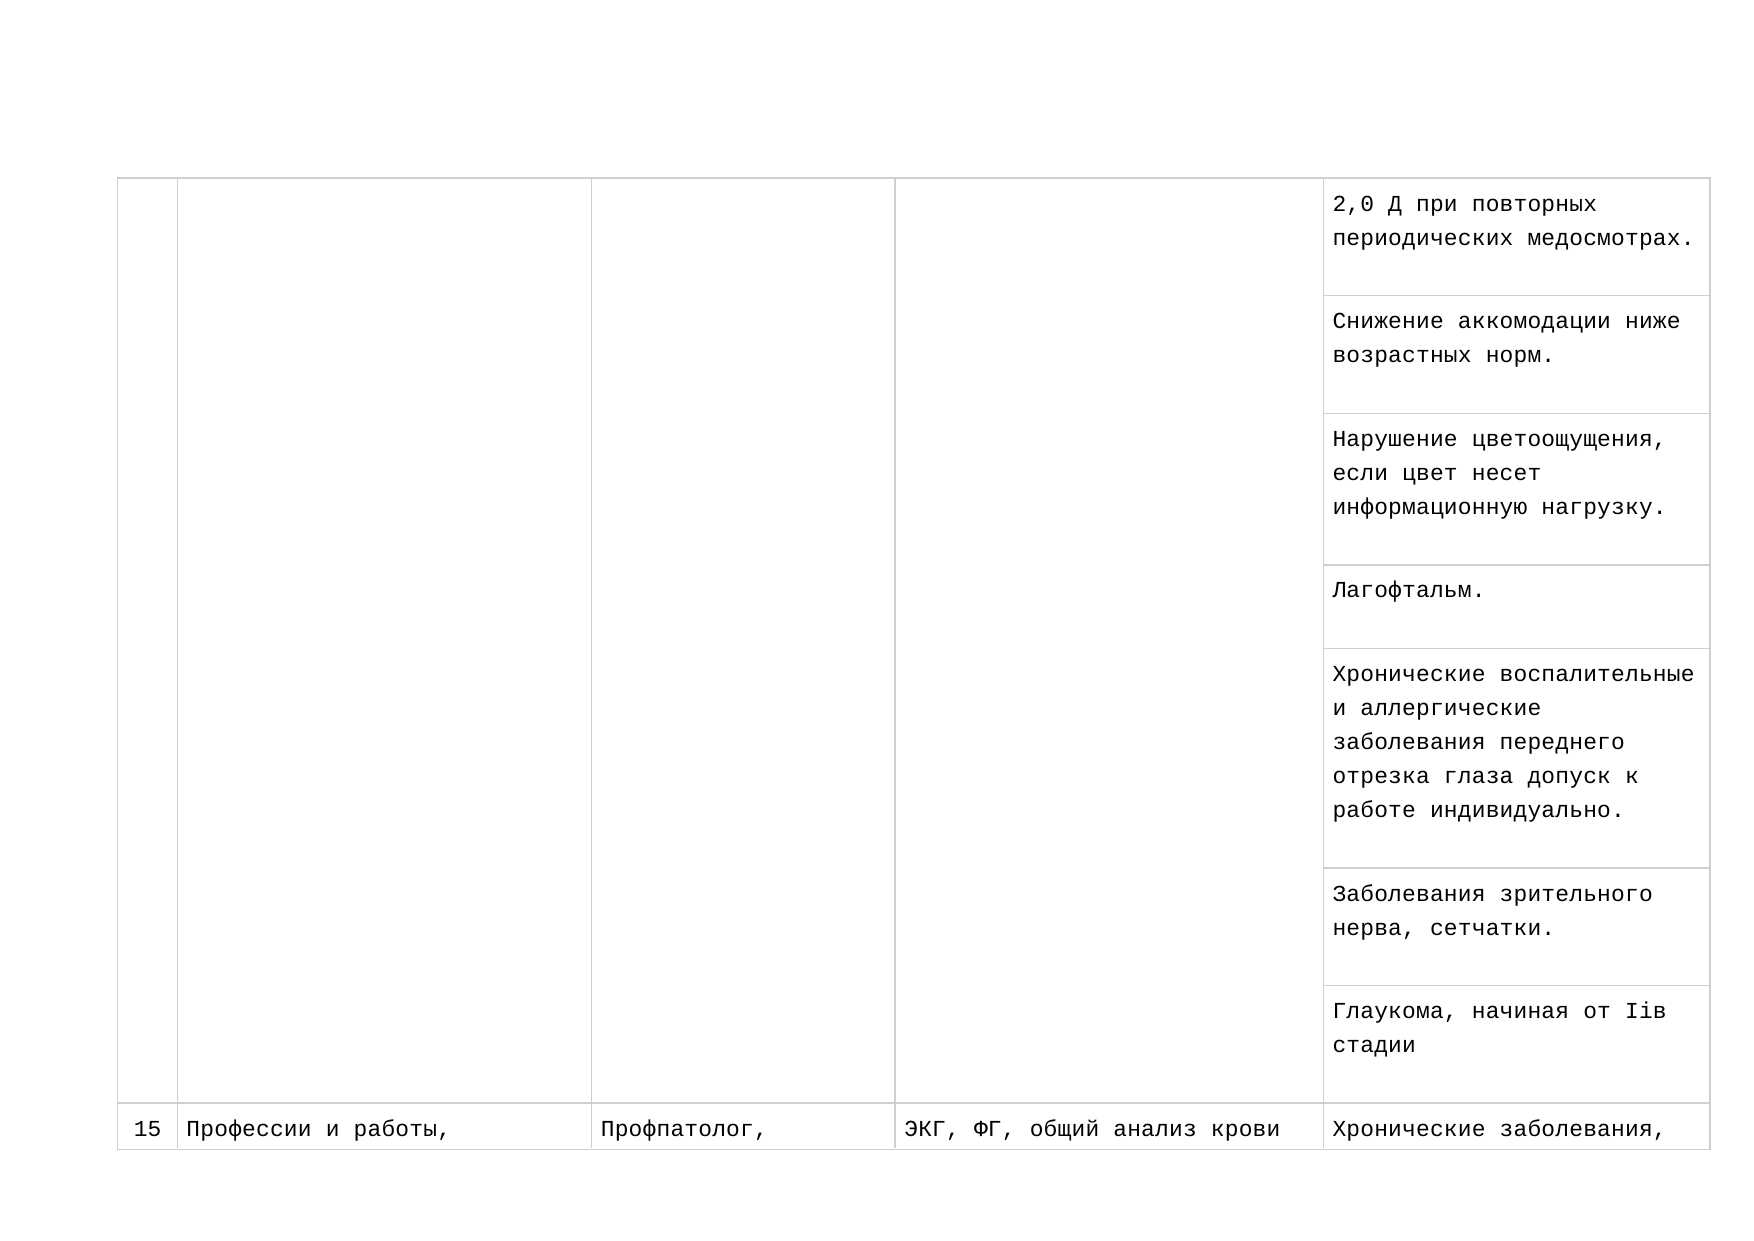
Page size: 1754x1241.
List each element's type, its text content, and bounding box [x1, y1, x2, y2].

table_cell Глаукома, начиная от Iiв стадии [1324, 986, 1709, 1102]
table_cell Снижение аккомодации ниже возрастных норм. [1324, 296, 1709, 412]
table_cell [1324, 179, 1709, 295]
table_cell Лагофтальм. [1324, 566, 1709, 648]
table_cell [178, 1104, 591, 1148]
table_cell Нарушение цветоощущения, если цвет несет информационную нагрузку. [1324, 414, 1709, 564]
table_cell 15 [118, 1104, 177, 1148]
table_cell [896, 1104, 1323, 1148]
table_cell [592, 1104, 894, 1148]
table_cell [1324, 1104, 1709, 1148]
table_cell Заболевания зрительного нерва, сетчатки. [1324, 869, 1709, 985]
table_cell Хронические воспалительные и аллергические заболевания переднего отрезка глаза допуск к работе индивидуально. [1324, 649, 1709, 867]
